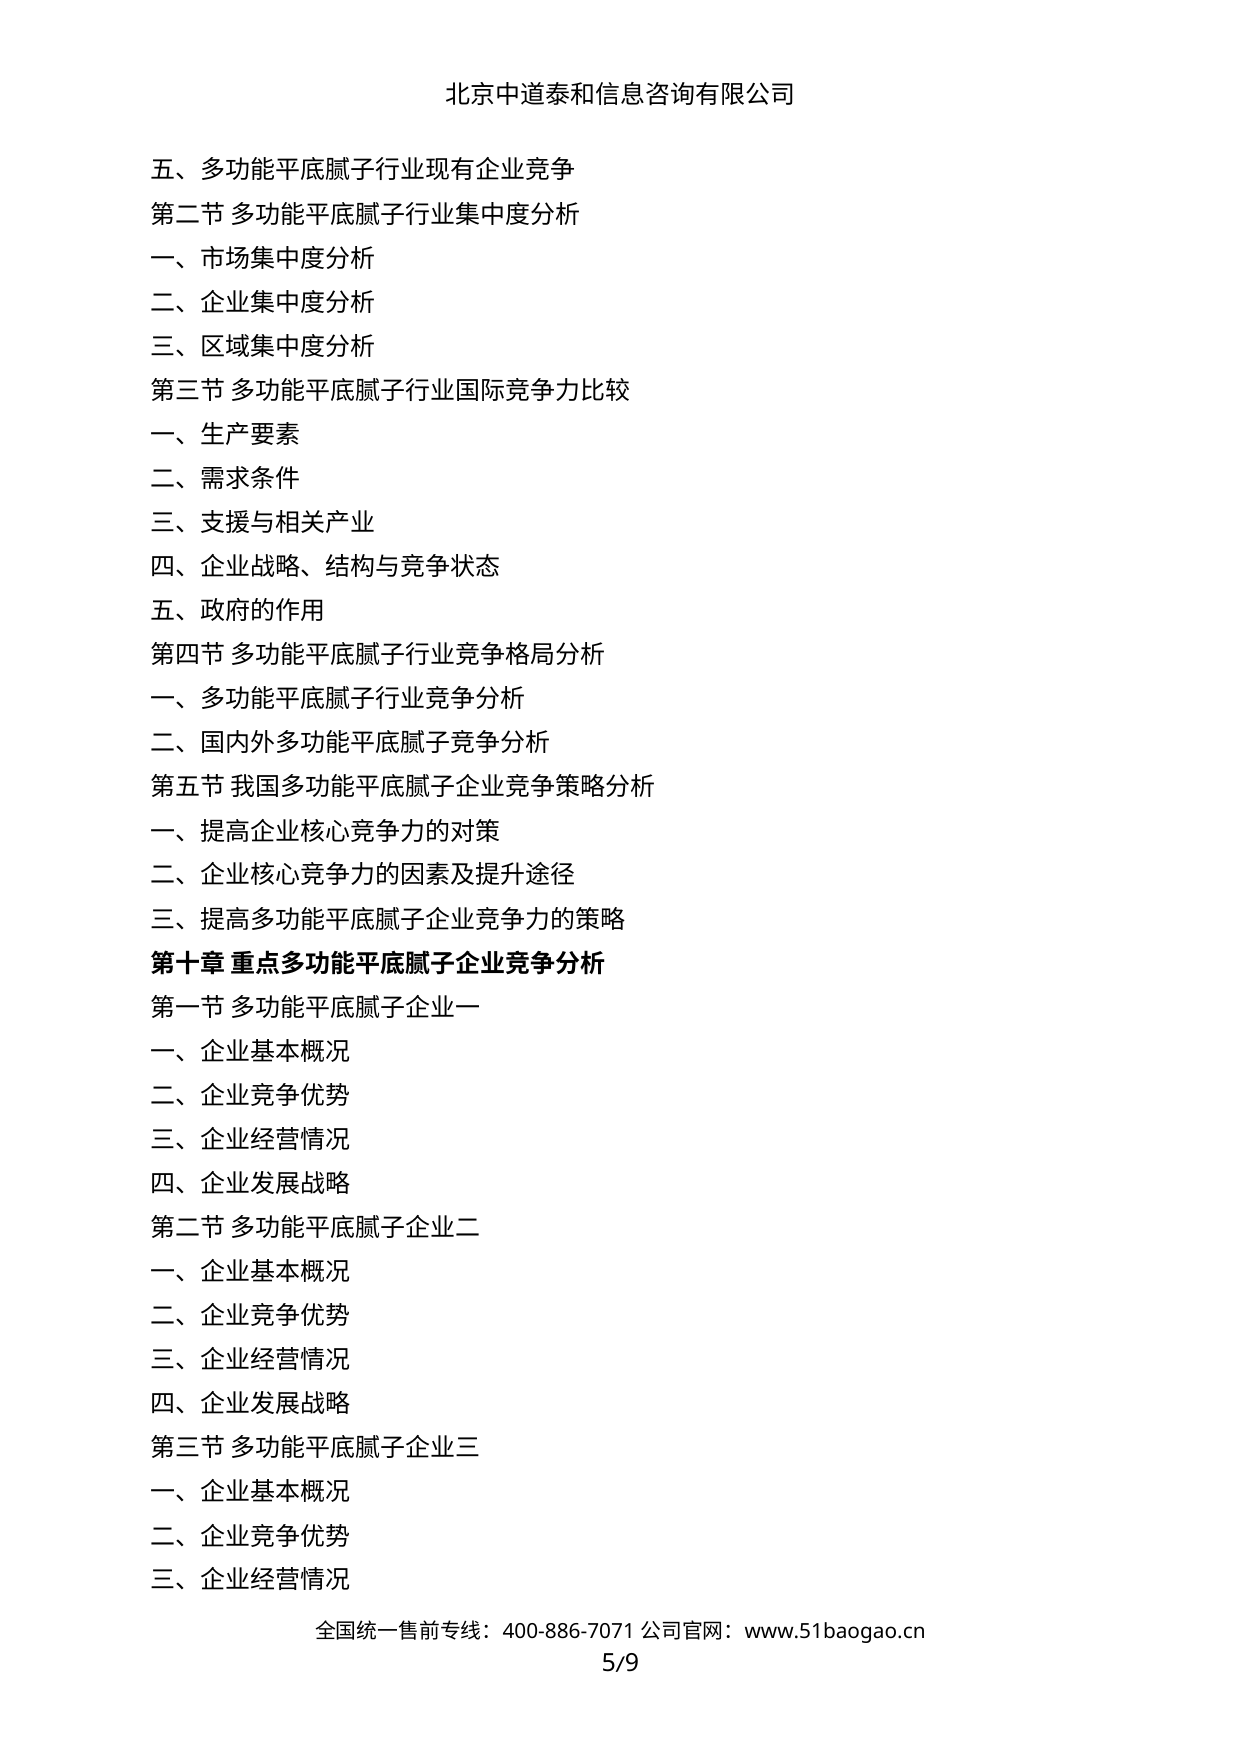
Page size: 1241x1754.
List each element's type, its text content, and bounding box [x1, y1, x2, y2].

text 一、市场集中度分析 [150, 238, 1090, 274]
text 第四节 多功能平底腻子行业竞争格局分析 [150, 635, 1090, 671]
text 一、生产要素 [150, 414, 1090, 451]
text 一、企业基本概况 [150, 1031, 1090, 1067]
text 五、多功能平底腻子行业现有企业竞争 [150, 150, 1090, 186]
text 三、区域集中度分析 [150, 326, 1090, 362]
text 三、企业经营情况 [150, 1119, 1090, 1156]
text 二、企业集中度分析 [150, 282, 1090, 318]
text 第二节 多功能平底腻子企业二 [150, 1207, 1090, 1244]
text 第十章 重点多功能平底腻子企业竞争分析 [150, 943, 1090, 979]
text 三、提高多功能平底腻子企业竞争力的策略 [150, 899, 1090, 935]
text 一、企业基本概况 [150, 1252, 1090, 1288]
text 二、国内外多功能平底腻子竞争分析 [150, 723, 1090, 759]
text 一、提高企业核心竞争力的对策 [150, 811, 1090, 847]
text 二、需求条件 [150, 458, 1090, 495]
text 第三节 多功能平底腻子行业国际竞争力比较 [150, 370, 1090, 407]
text 二、企业核心竞争力的因素及提升途径 [150, 855, 1090, 891]
text 三、支援与相关产业 [150, 502, 1090, 539]
text 四、企业发展战略 [150, 1384, 1090, 1420]
text 第一节 多功能平底腻子企业一 [150, 987, 1090, 1023]
text 第五节 我国多功能平底腻子企业竞争策略分析 [150, 767, 1090, 803]
text 一、企业基本概况 [150, 1472, 1090, 1508]
text 第二节 多功能平底腻子行业集中度分析 [150, 194, 1090, 230]
text 二、企业竞争优势 [150, 1075, 1090, 1112]
text 二、企业竞争优势 [150, 1516, 1090, 1552]
text 四、企业发展战略 [150, 1163, 1090, 1200]
text 一、多功能平底腻子行业竞争分析 [150, 679, 1090, 715]
text 五、政府的作用 [150, 591, 1090, 627]
text 二、企业竞争优势 [150, 1296, 1090, 1332]
text 三、企业经营情况 [150, 1340, 1090, 1376]
text 四、企业战略、结构与竞争状态 [150, 547, 1090, 583]
text 三、企业经营情况 [150, 1560, 1090, 1596]
text 第三节 多功能平底腻子企业三 [150, 1428, 1090, 1464]
